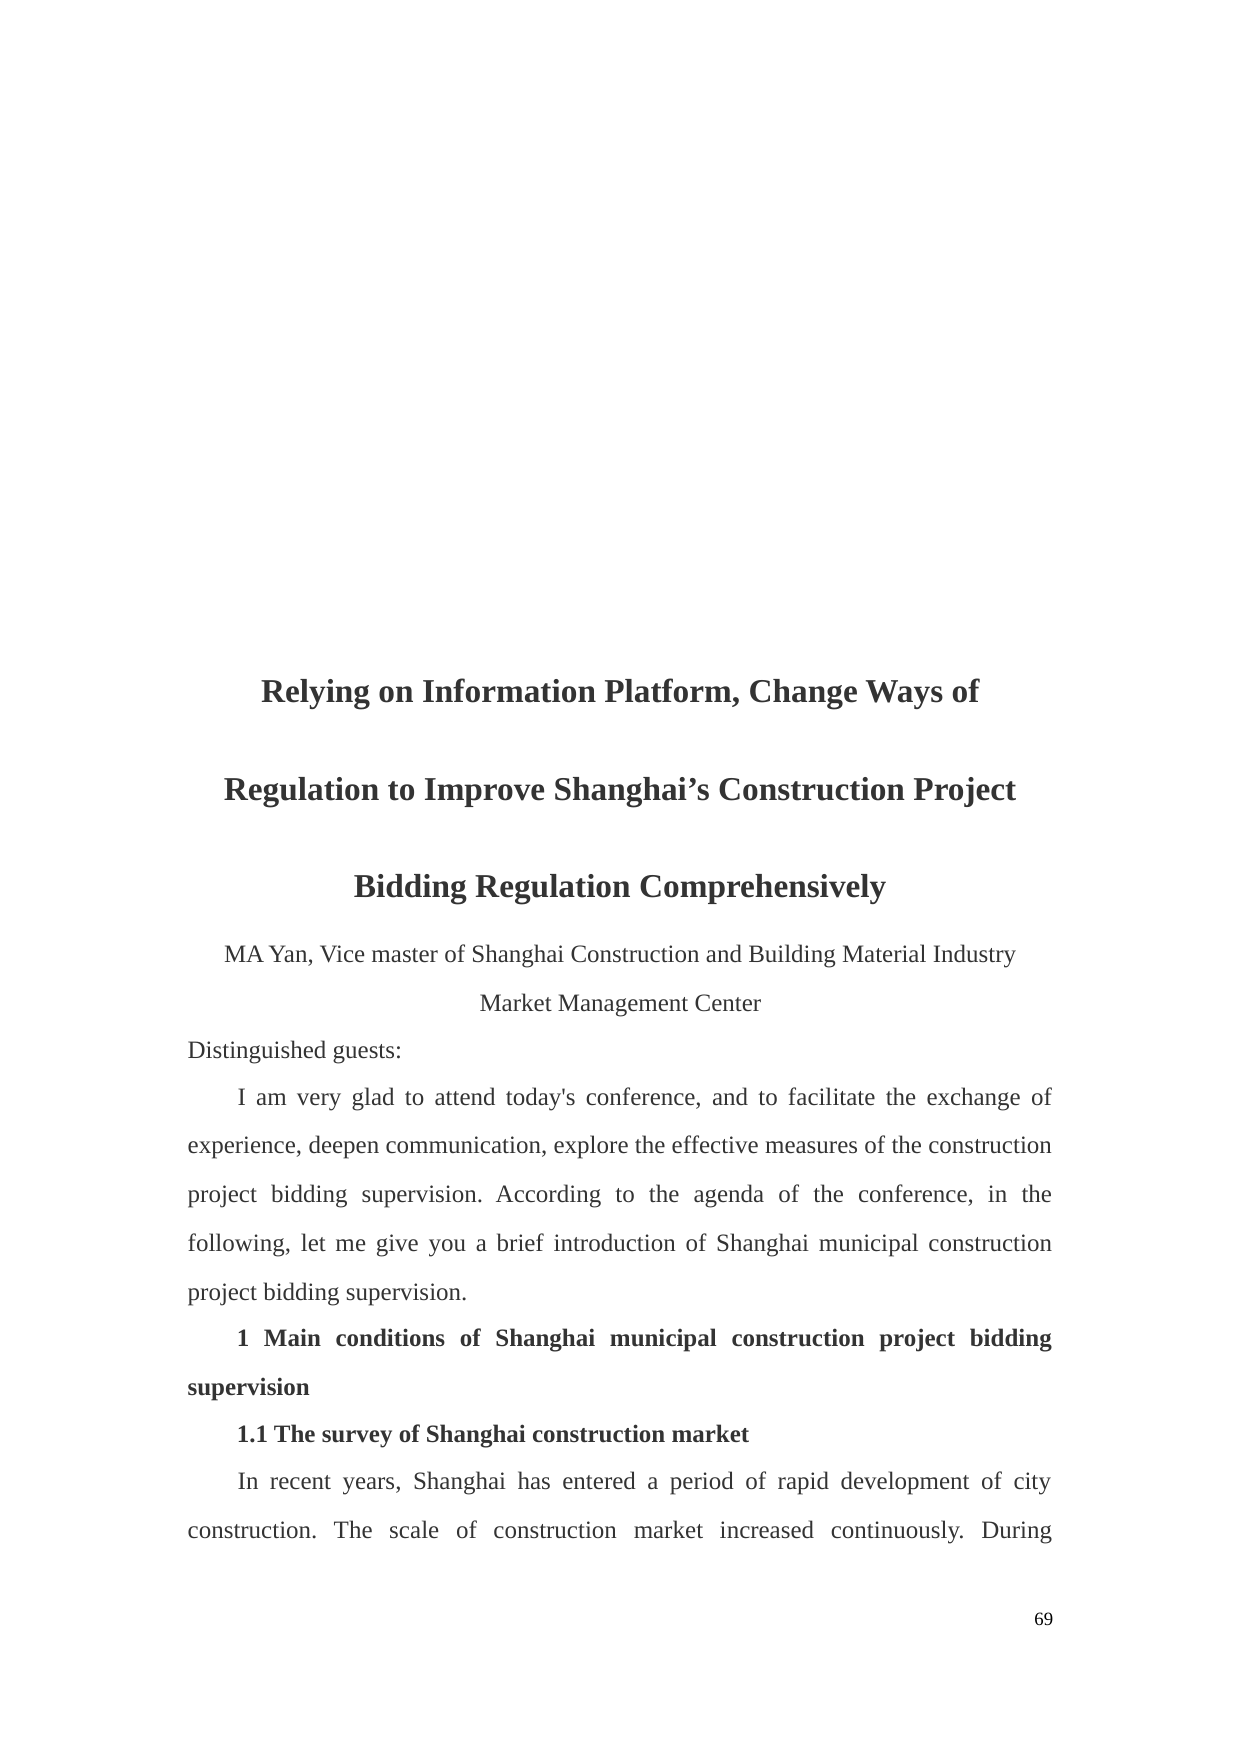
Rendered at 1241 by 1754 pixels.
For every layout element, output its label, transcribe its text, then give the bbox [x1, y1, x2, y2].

text 1 Main conditions of municipal construction project bidding supervision [187, 1322, 1053, 1403]
text Relying on Information Platform, Change Ways of Regulation to Improve Shanghai’s Construction Project Bidding Regulation Comprehensively [187, 658, 1053, 918]
text I am very glad to attend today's conference, and to facilitate the exchange of experience, deepen communication, explore the effective measures of the construction project bidding supervision. According to the agenda of the conference, in the following, let me give you a brief introduction of municipal construction project bidding supervision. [187, 1080, 1053, 1307]
text 1.1 The survey of construction market [187, 1417, 1053, 1450]
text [187, 1464, 1053, 1545]
text MA Yan, Vice master of Shanghai Construction and Building Material Industry Market Management Center [187, 937, 1053, 1018]
text Distinguished guests: [187, 1033, 1053, 1065]
